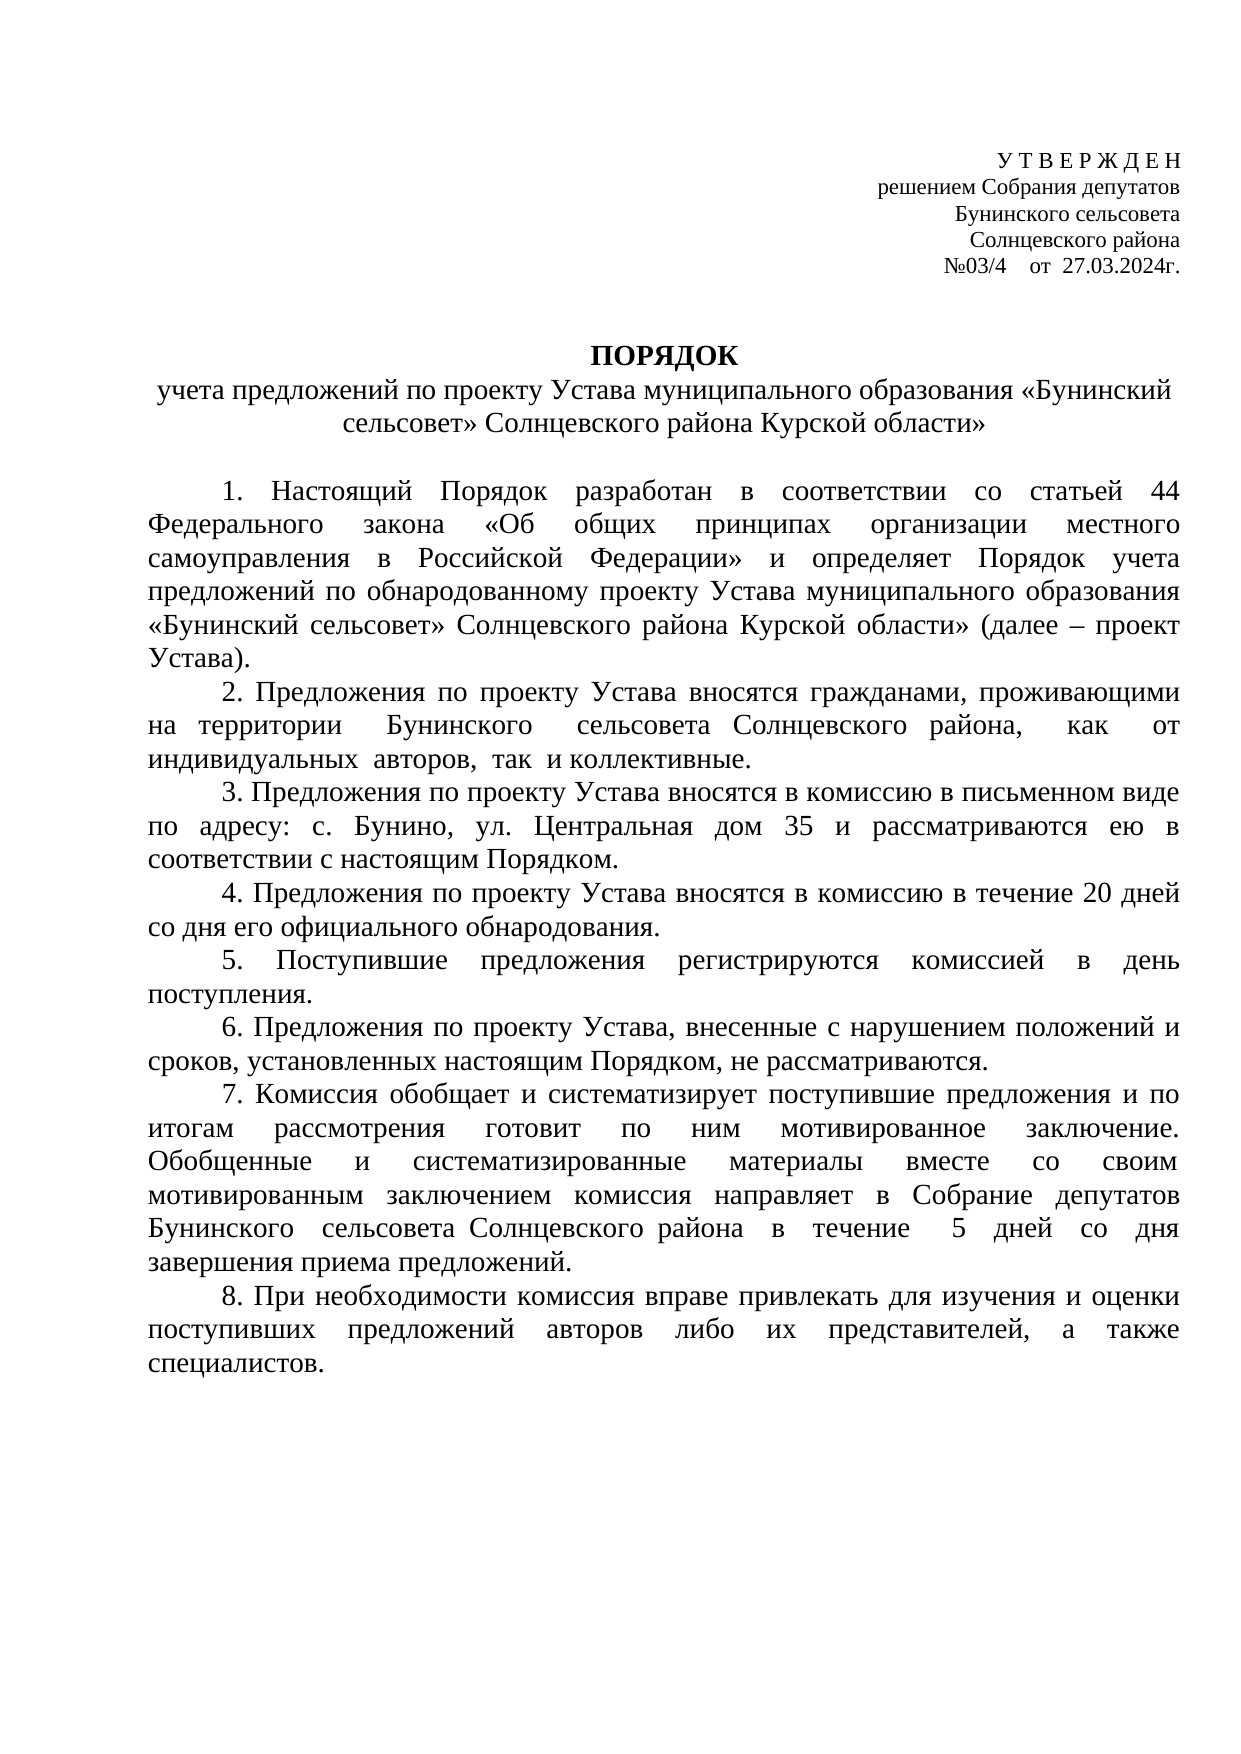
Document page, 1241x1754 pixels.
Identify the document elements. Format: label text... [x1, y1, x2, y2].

text учета предложений по проекту Устава муниципального образования «Бунинский сельсовет» Солнцевского района Курской области» [148, 372, 1181, 439]
text 8. При необходимости комиссия вправе привлекать для изучения и оценки поступивших предложений авторов либо их представителей, а также специалистов. [148, 1278, 1181, 1378]
text 6. Предложения по проекту Устава, внесенные с нарушением положений и сроков, установленных настоящим Порядком, не рассматриваются. [148, 1009, 1181, 1076]
text №03/4 от 27.03.2024г. [148, 252, 1181, 279]
text ПОРЯДОК [148, 338, 1181, 372]
text 2. Предложения по проекту Устава вносятся гражданами, проживающими на территории Бунинского сельсовета Солнцевского района, как от индивидуальных авторов, так и коллективные. [148, 674, 1181, 774]
text 4. Предложения по проекту Устава вносятся в комиссию в течение 20 дней со дня его официального обнародования. [148, 875, 1181, 942]
text 1. Настоящий Порядок разработан в соответствии со статьей 44 Федерального закона «Об общих принципах организации местного самоуправления в Российской Федерации» и определяет Порядок учета предложений по обнародованному проекту Устава муниципального образования «Бунинский сельсовет» Солнцевского района Курской области» (далее – проект Устава). [148, 473, 1181, 674]
text решением Собрания депутатов [148, 173, 1181, 199]
text 7. Комиссия обобщает и систематизирует поступившие предложения и по итогам рассмотрения готовит по ним мотивированное заключение. Обобщенные и систематизированные материалы вместе со своим мотивированным заключением комиссия направляет в Собрание депутатов Бунинского сельсовета Солнцевского района в течение 5 дней со дня завершения приема предложений. [148, 1076, 1181, 1278]
text 5. Поступившие предложения регистрируются комиссией в день поступления. [148, 942, 1181, 1009]
text Солнцевского района [148, 226, 1181, 252]
text У Т В Е Р Ж Д Е Н [148, 147, 1181, 173]
text 3. Предложения по проекту Устава вносятся в комиссию в письменном виде по адресу: с. Бунино, ул. Центральная дом 35 и рассматриваются ею в соответствии с настоящим Порядком. [148, 774, 1181, 875]
text Бунинского сельсовета [148, 199, 1181, 226]
